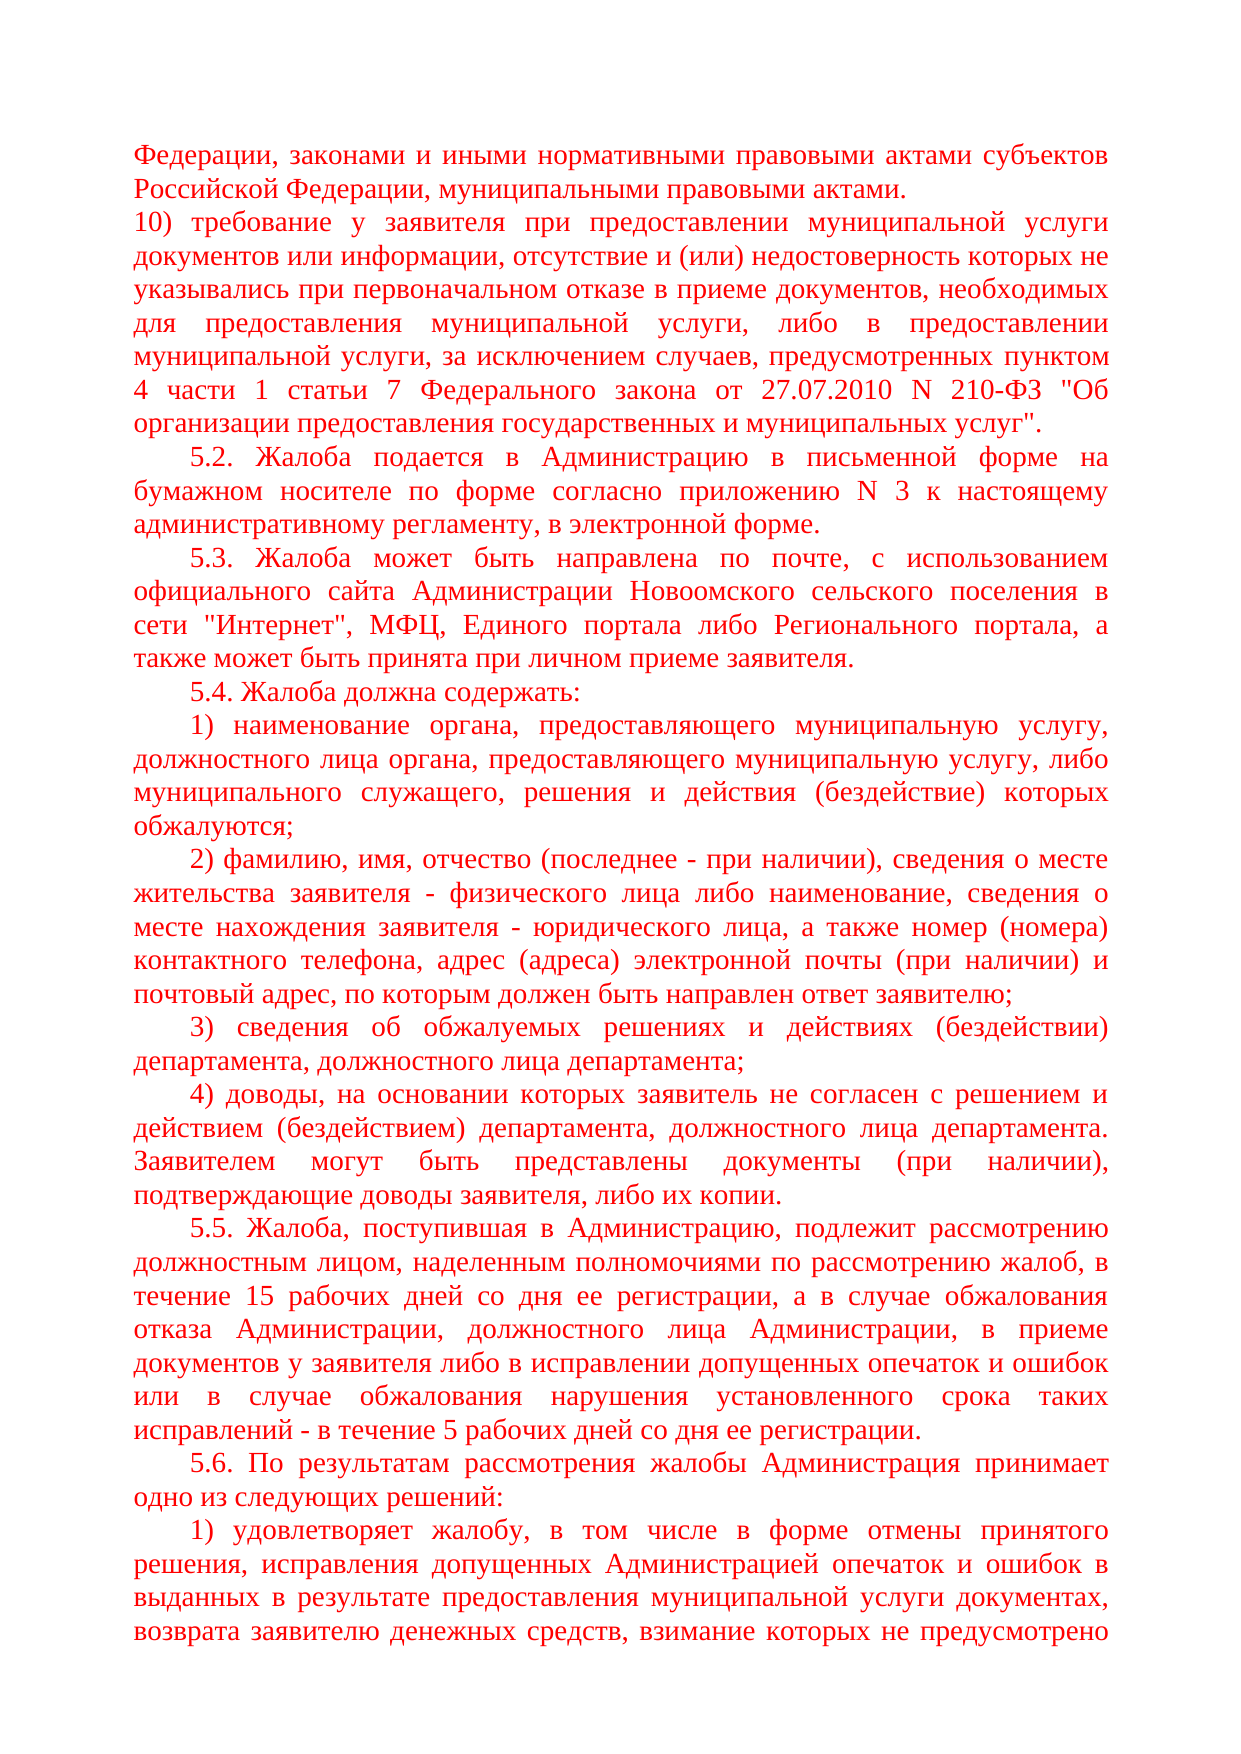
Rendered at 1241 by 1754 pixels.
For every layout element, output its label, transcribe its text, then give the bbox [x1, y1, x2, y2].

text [133, 137, 1109, 204]
text 5.2. Жалоба подается в Администрацию в письменной форме на бумажном носителе по форме согласно приложению N 3 к настоящему административному регламенту, в электронной форме. [133, 439, 1109, 540]
text 5.6. По результатам рассмотрения жалобы Администрация принимает одно из следующих решений: [133, 1445, 1109, 1512]
text 3) сведения об обжалуемых решениях и действиях (бездействии) департамента, должностного лица департамента; [133, 1009, 1109, 1076]
text 5.4. Жалоба должна содержать: [133, 674, 1109, 707]
text 1) наименование органа, предоставляющего муниципальную услугу, должностного лица органа, предоставляющего муниципальную услугу, либо муниципального служащего, решения и действия (бездействие) которых обжалуются; [133, 707, 1109, 842]
text 4) доводы, на основании которых заявитель не согласен с решением и действием (бездействием) департамента, должностного лица департамента. Заявителем могут быть представлены документы (при наличии), подтверждающие доводы заявителя, либо их копии. [133, 1076, 1109, 1211]
text 5.5. Жалоба, поступившая в Администрацию, подлежит рассмотрению должностным лицом, наделенным полномочиями по рассмотрению жалоб, в течение 15 рабочих дней со дня ее регистрации, а в случае обжалования отказа Администрации, должностного лица Администрации, в приеме документов у заявителя либо в исправлении допущенных опечаток и ошибок или в случае обжалования нарушения установленного срока таких исправлений - в течение 5 рабочих дней со дня ее регистрации. [133, 1211, 1109, 1445]
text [133, 1512, 1109, 1647]
text 2) фамилию, имя, отчество (последнее - при наличии), сведения о месте жительства заявителя - физического лица либо наименование, сведения о месте нахождения заявителя - юридического лица, а также номер (номера) контактного телефона, адрес (адреса) электронной почты (при наличии) и почтовый адрес, по которым должен быть направлен ответ заявителю; [133, 842, 1109, 1009]
text 10) требование у заявителя при предоставлении муниципальной услуги документов или информации, отсутствие и (или) недостоверность которых не указывались при первоначальном отказе в приеме документов, необходимых для предоставления муниципальной услуги, либо в предоставлении муниципальной услуги, за исключением случаев, предусмотренных пунктом 4 части 1 статьи 7 Федерального закона от 27.07.2010 N 210-ФЗ "Об организации предоставления государственных и муниципальных услуг". [133, 204, 1109, 439]
text 5.3. Жалоба может быть направлена по почте, с использованием официального сайта Администрации Новоомского сельского поселения в сети "Интернет", МФЦ, Единого портала либо Регионального портала, а также может быть принята при личном приеме заявителя. [133, 540, 1109, 674]
